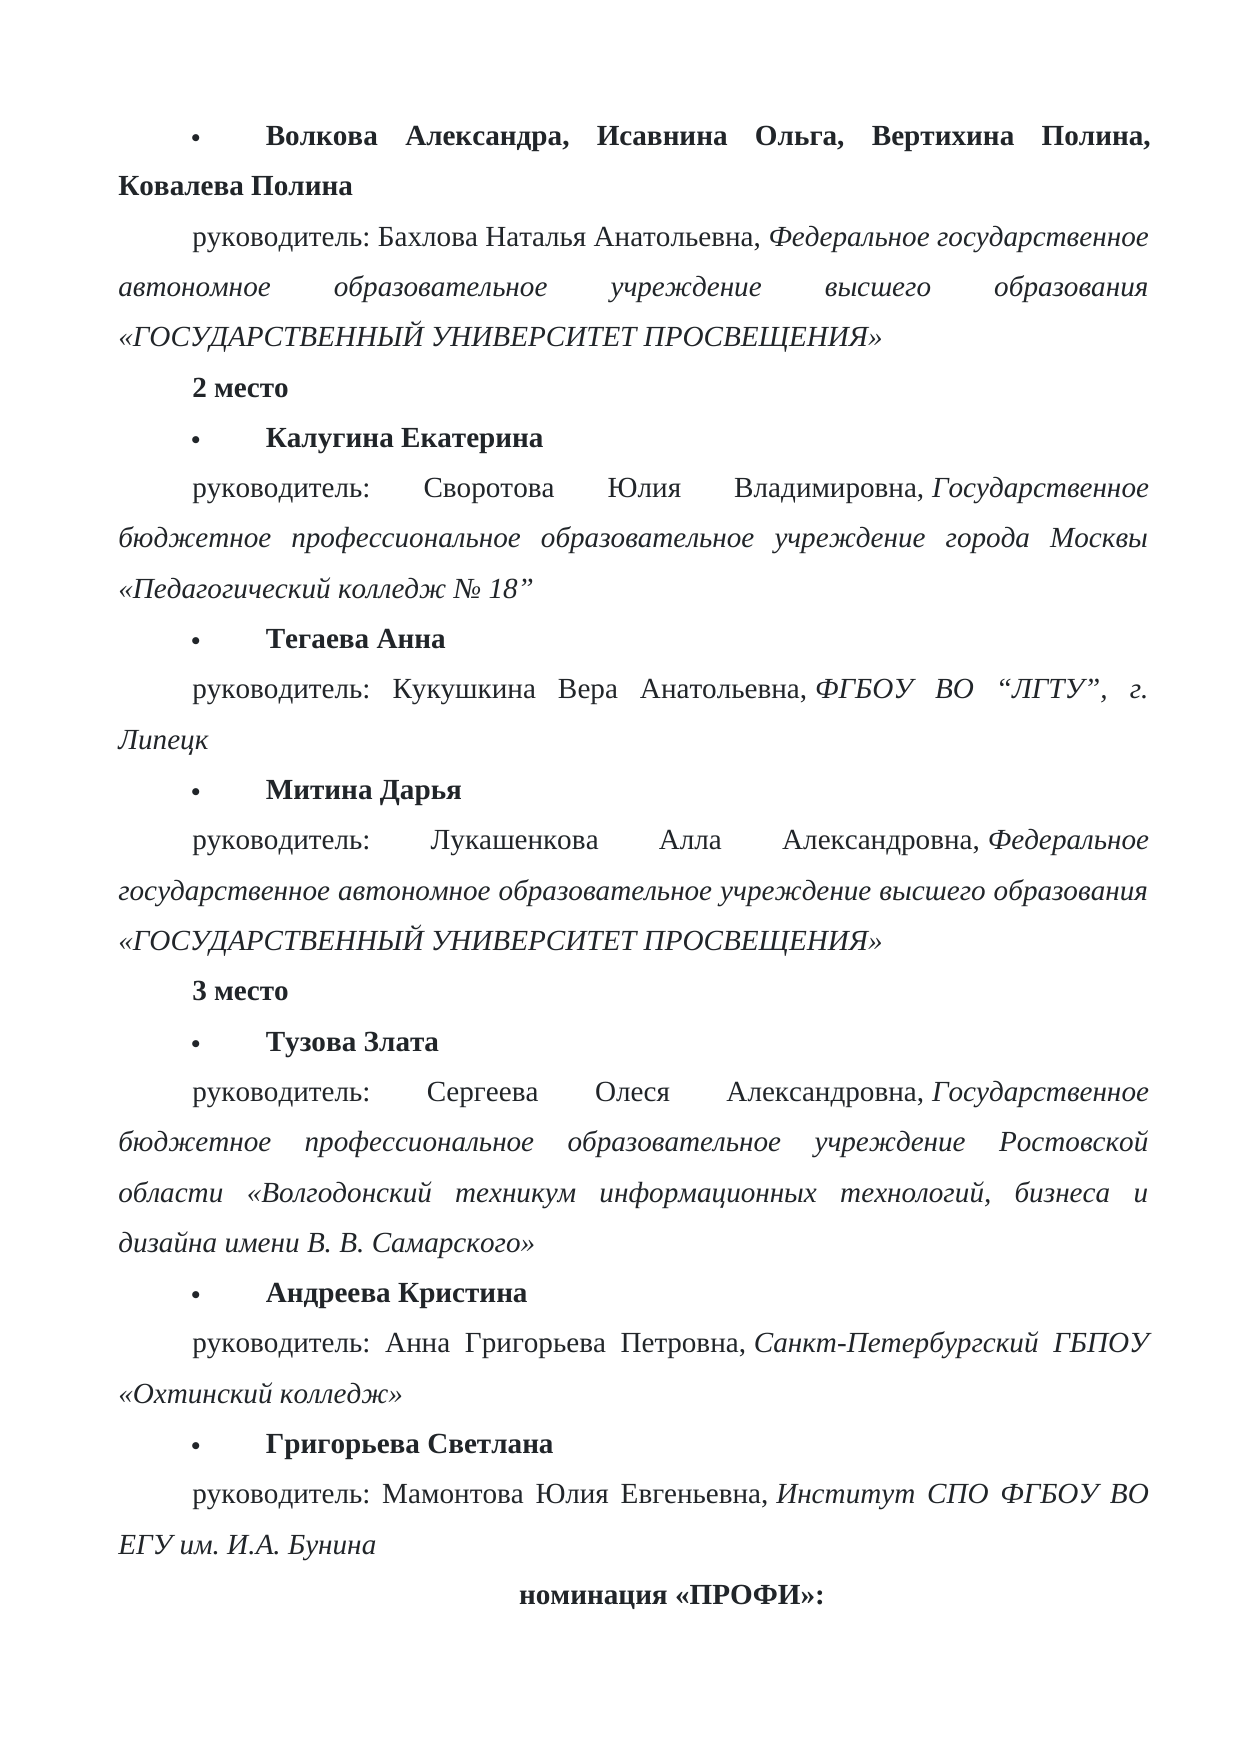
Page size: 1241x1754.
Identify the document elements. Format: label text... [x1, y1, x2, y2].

list Митина Дарья [118, 772, 1152, 806]
text 3 место [118, 973, 1152, 1007]
text руководитель: Анна Григорьева Петровна, Санкт-Петербургский ГБПОУ «Охтинский колледж» [118, 1326, 1152, 1409]
text руководитель: Лукашенкова Алла Александровна, Федеральное государственное автономное образовательное учреждение высшего образования «ГОСУДАРСТВЕННЫЙ УНИВЕРСИТЕТ ПРОСВЕЩЕНИЯ» [118, 822, 1152, 957]
text руководитель: Кукушкина Вера Анатольевна, ФГБОУ ВО “ЛГТУ”, г. Липецк [118, 672, 1152, 755]
list Калугина Екатерина [118, 420, 1152, 453]
text руководитель: Мамонтова Юлия Евгеньевна, Институт СПО ФГБОУ ВО ЕГУ им. И.А. Бунина [118, 1477, 1152, 1560]
list Волкова Александра, Исавнина Ольга, Вертихина Полина, Ковалева Полина [118, 118, 1152, 202]
text руководитель: Сергеева Олеся Александровна, Государственное бюджетное профессиональное образовательное учреждение Ростовской области «Волгодонский техникум информационных технологий, бизнеса и дизайна имени В. В. Самарского» [118, 1074, 1152, 1258]
text 2 место [118, 370, 1152, 403]
list Тегаева Анна [118, 621, 1152, 655]
text номинация «ПРОФИ»: [118, 1577, 1152, 1611]
list Андреева Кристина [118, 1275, 1152, 1309]
text руководитель: Бахлова Наталья Анатольевна, Федеральное государственное автономное образовательное учреждение высшего образования «ГОСУДАРСТВЕННЫЙ УНИВЕРСИТЕТ ПРОСВЕЩЕНИЯ» [118, 219, 1152, 353]
list Тузова Злата [118, 1024, 1152, 1057]
text руководитель: Своротова Юлия Владимировна, Государственное бюджетное профессиональное образовательное учреждение города Москвы «Педагогический колледж № 18” [118, 470, 1152, 604]
list Григорьева Светлана [118, 1426, 1152, 1460]
